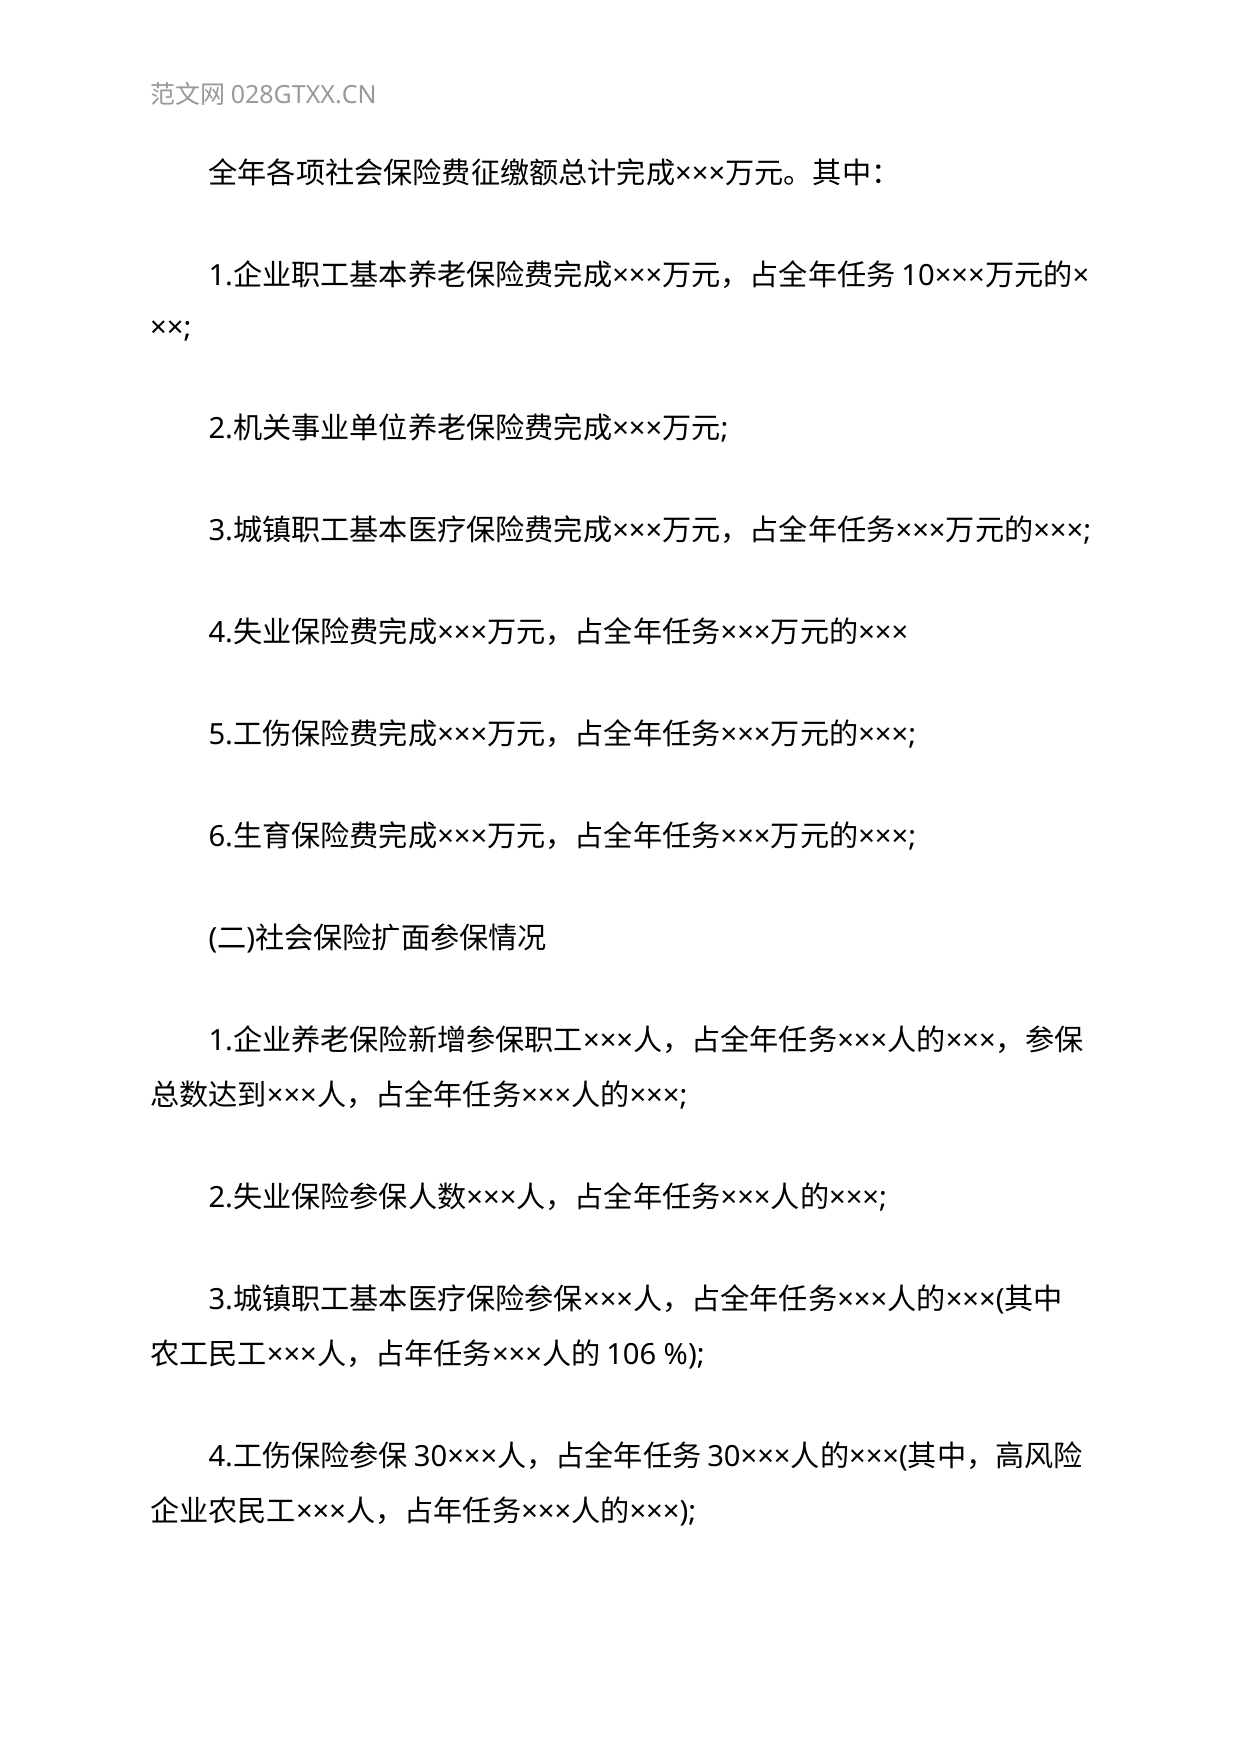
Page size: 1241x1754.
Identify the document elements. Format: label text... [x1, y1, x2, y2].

text 5.工伤保险费完成×××万元，占全年任务×××万元的×××; [150, 711, 1090, 753]
text 4.工伤保险参保30×××人，占全年任务30×××人的×××(其中，高风险企业农民工×××人，占年任务×××人的×××); [150, 1432, 1090, 1530]
text 1.企业职工基本养老保险费完成×××万元，占全年任务10×××万元的×××; [150, 252, 1090, 346]
text 2.失业保险参保人数×××人，占全年任务×××人的×××; [150, 1173, 1090, 1216]
text (二)社会保险扩面参保情况 [150, 914, 1090, 957]
text 2.机关事业单位养老保险费完成×××万元; [150, 405, 1090, 447]
text 4.失业保险费完成×××万元，占全年任务×××万元的××× [150, 609, 1090, 651]
text 1.企业养老保险新增参保职工×××人，占全年任务×××人的×××，参保总数达到×××人，占全年任务×××人的×××; [150, 1017, 1090, 1114]
text 3.城镇职工基本医疗保险费完成×××万元，占全年任务×××万元的×××; [150, 507, 1090, 549]
text 全年各项社会保险费征缴额总计完成×××万元。其中： [150, 150, 1090, 192]
text 3.城镇职工基本医疗保险参保×××人，占全年任务×××人的×××(其中农工民工×××人，占年任务×××人的106 %); [150, 1276, 1090, 1373]
text 6.生育保险费完成×××万元，占全年任务×××万元的×××; [150, 813, 1090, 855]
